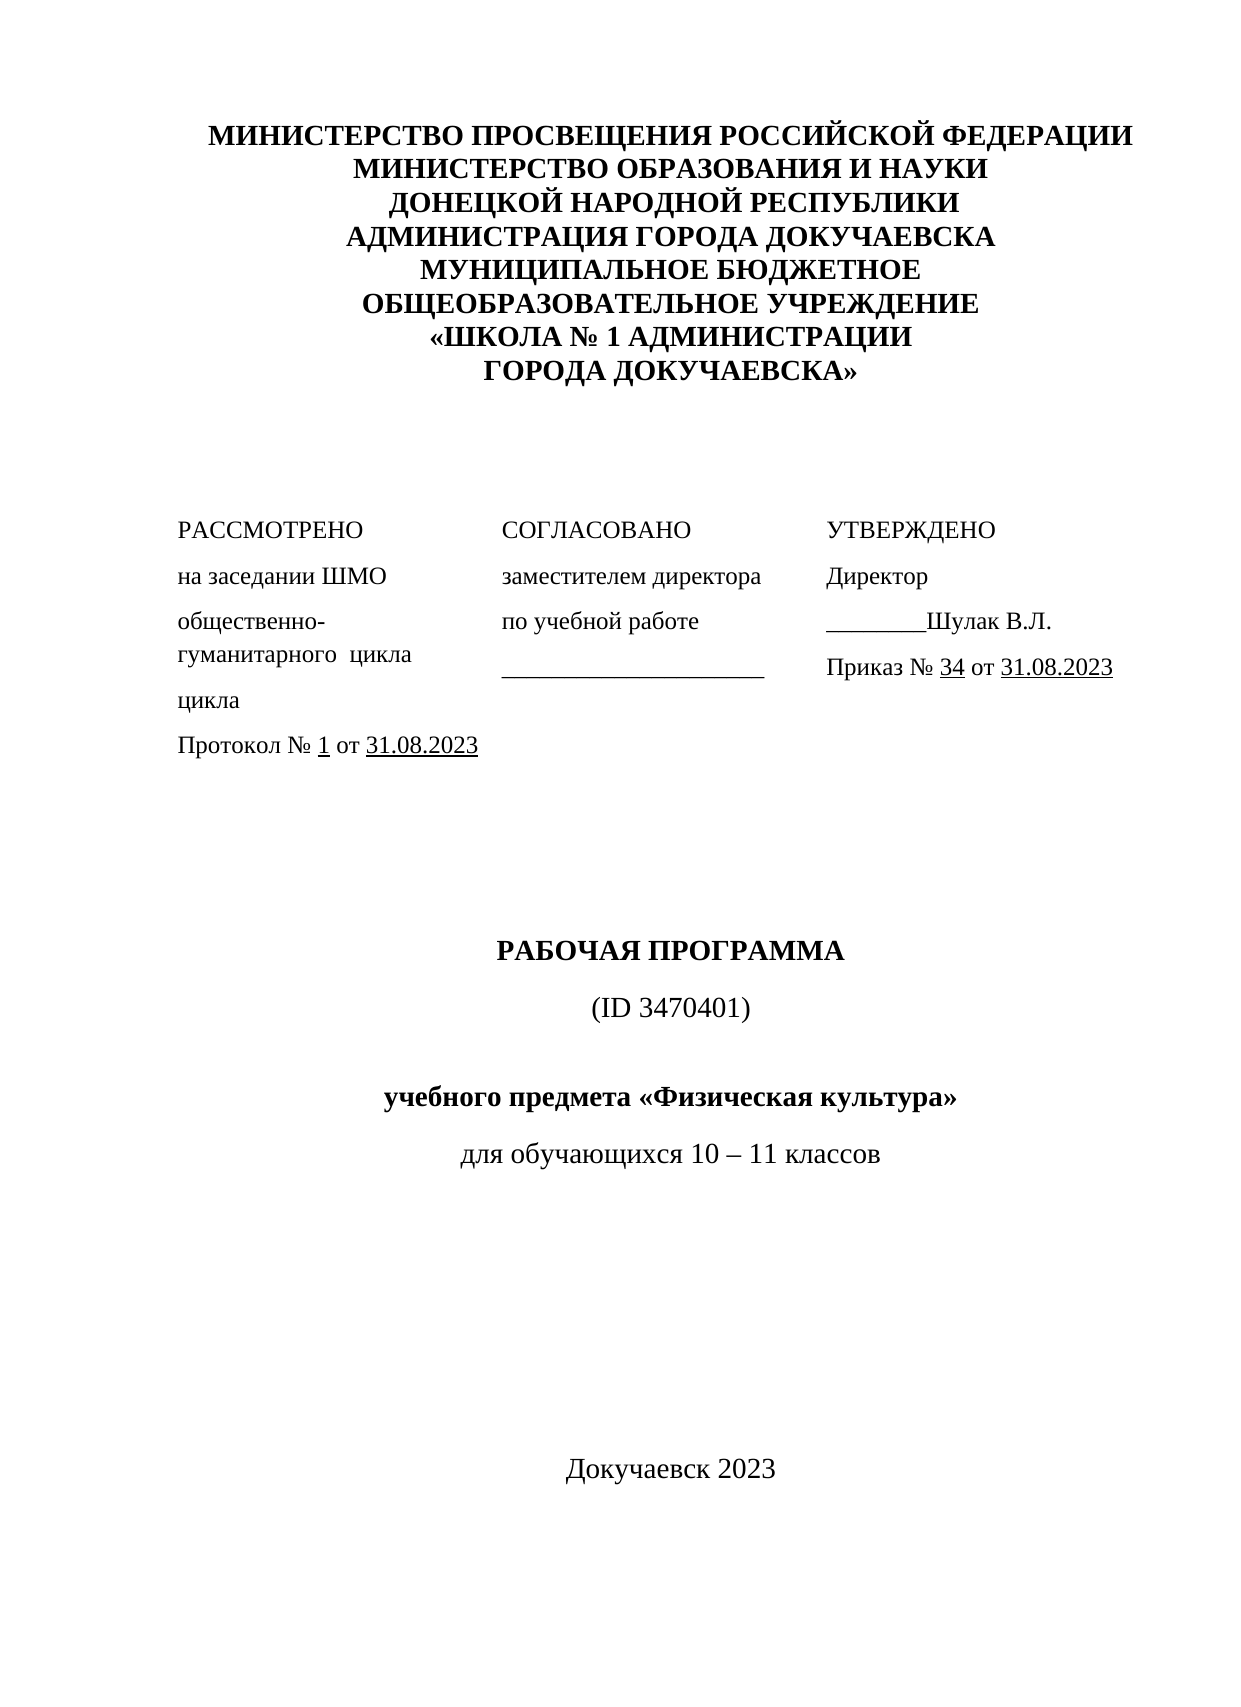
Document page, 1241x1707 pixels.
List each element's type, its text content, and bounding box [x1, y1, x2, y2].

text МУНИЦИПАЛЬНОЕ БЮДЖЕТНОЕ [190, 252, 1152, 286]
text ОБЩЕОБРАЗОВАТЕЛЬНОЕ УЧРЕЖДЕНИЕ [190, 286, 1152, 319]
text для обучающихся 10 – 11 классов [190, 1136, 1152, 1170]
text «ШКОЛА № 1 АДМИНИСТРАЦИИ [190, 319, 1152, 353]
table_header СОГЛАСОВАНО заместителем директора по учебной работе _____________________ [490, 515, 815, 804]
text РАБОЧАЯ ПРОГРАММА [190, 933, 1152, 967]
text Докучаевск 2023 [190, 1451, 1152, 1484]
text ГОРОДА ДОКУЧАЕВСКА» [190, 353, 1152, 386]
text МИНИСТЕРСТВО ОБРАЗОВАНИЯ И НАУКИ ДОНЕЦКОЙ НАРОДНОЙ РЕСПУБЛИКИ АДМИНИСТРАЦИЯ ГОРОДА ДОКУЧАЕВСКА [190, 152, 1152, 252]
text МИНИСТЕРСТВО ПРОСВЕЩЕНИЯ РОССИЙСКОЙ ФЕДЕРАЦИИ [190, 118, 1152, 152]
table_header РАССМОТРЕНО на заседании ШМО общественно-гуманитарного цикла цикла Протокол № 1 от 31.08.2023 [166, 515, 490, 804]
table_header УТВЕРЖДЕНО Директор ________Шулак В.Л. Приказ № 34 от 31.08.2023 [815, 515, 1139, 804]
text (ID 3470401) [190, 990, 1152, 1024]
text учебного предмета «Физическая культура» [190, 1079, 1152, 1113]
